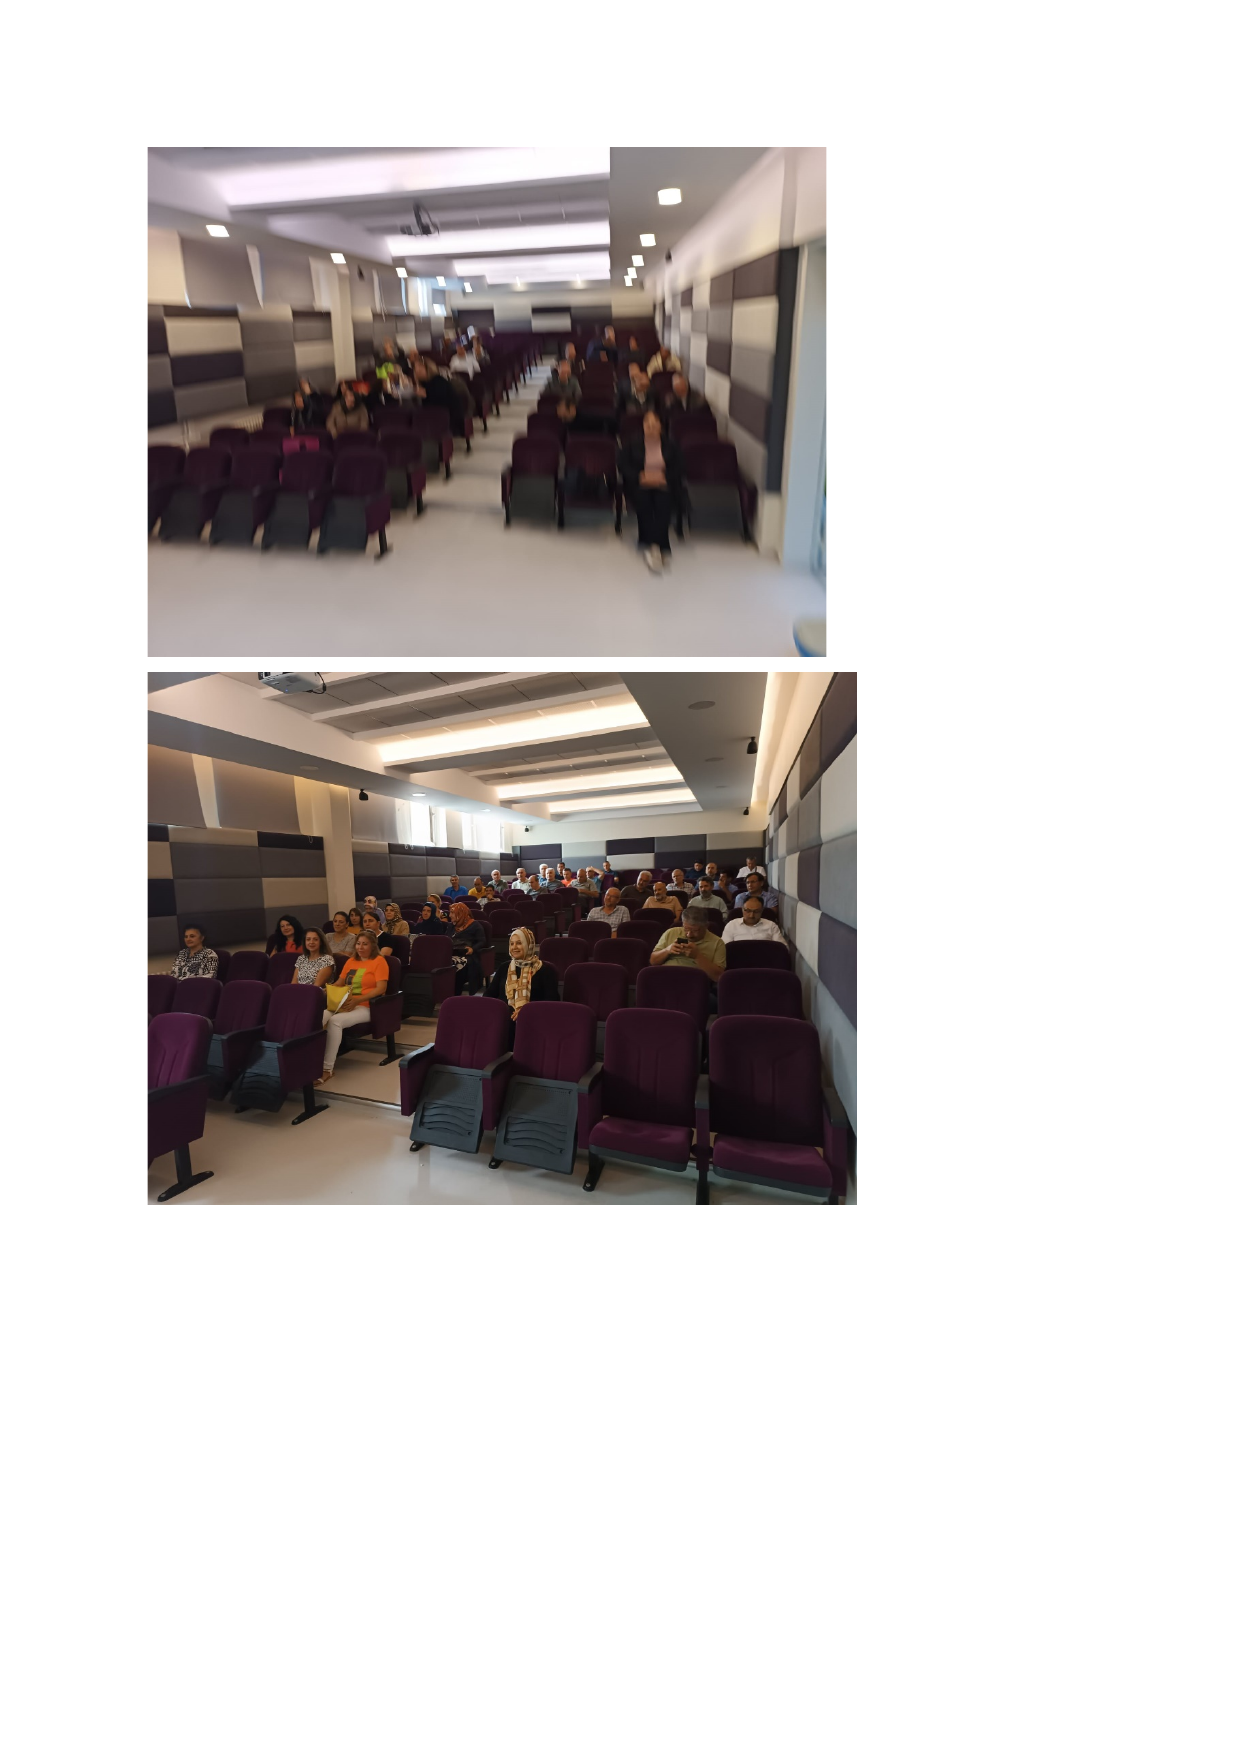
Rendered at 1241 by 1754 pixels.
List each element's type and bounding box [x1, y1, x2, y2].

picture [147, 672, 857, 1205]
picture [147, 147, 827, 657]
